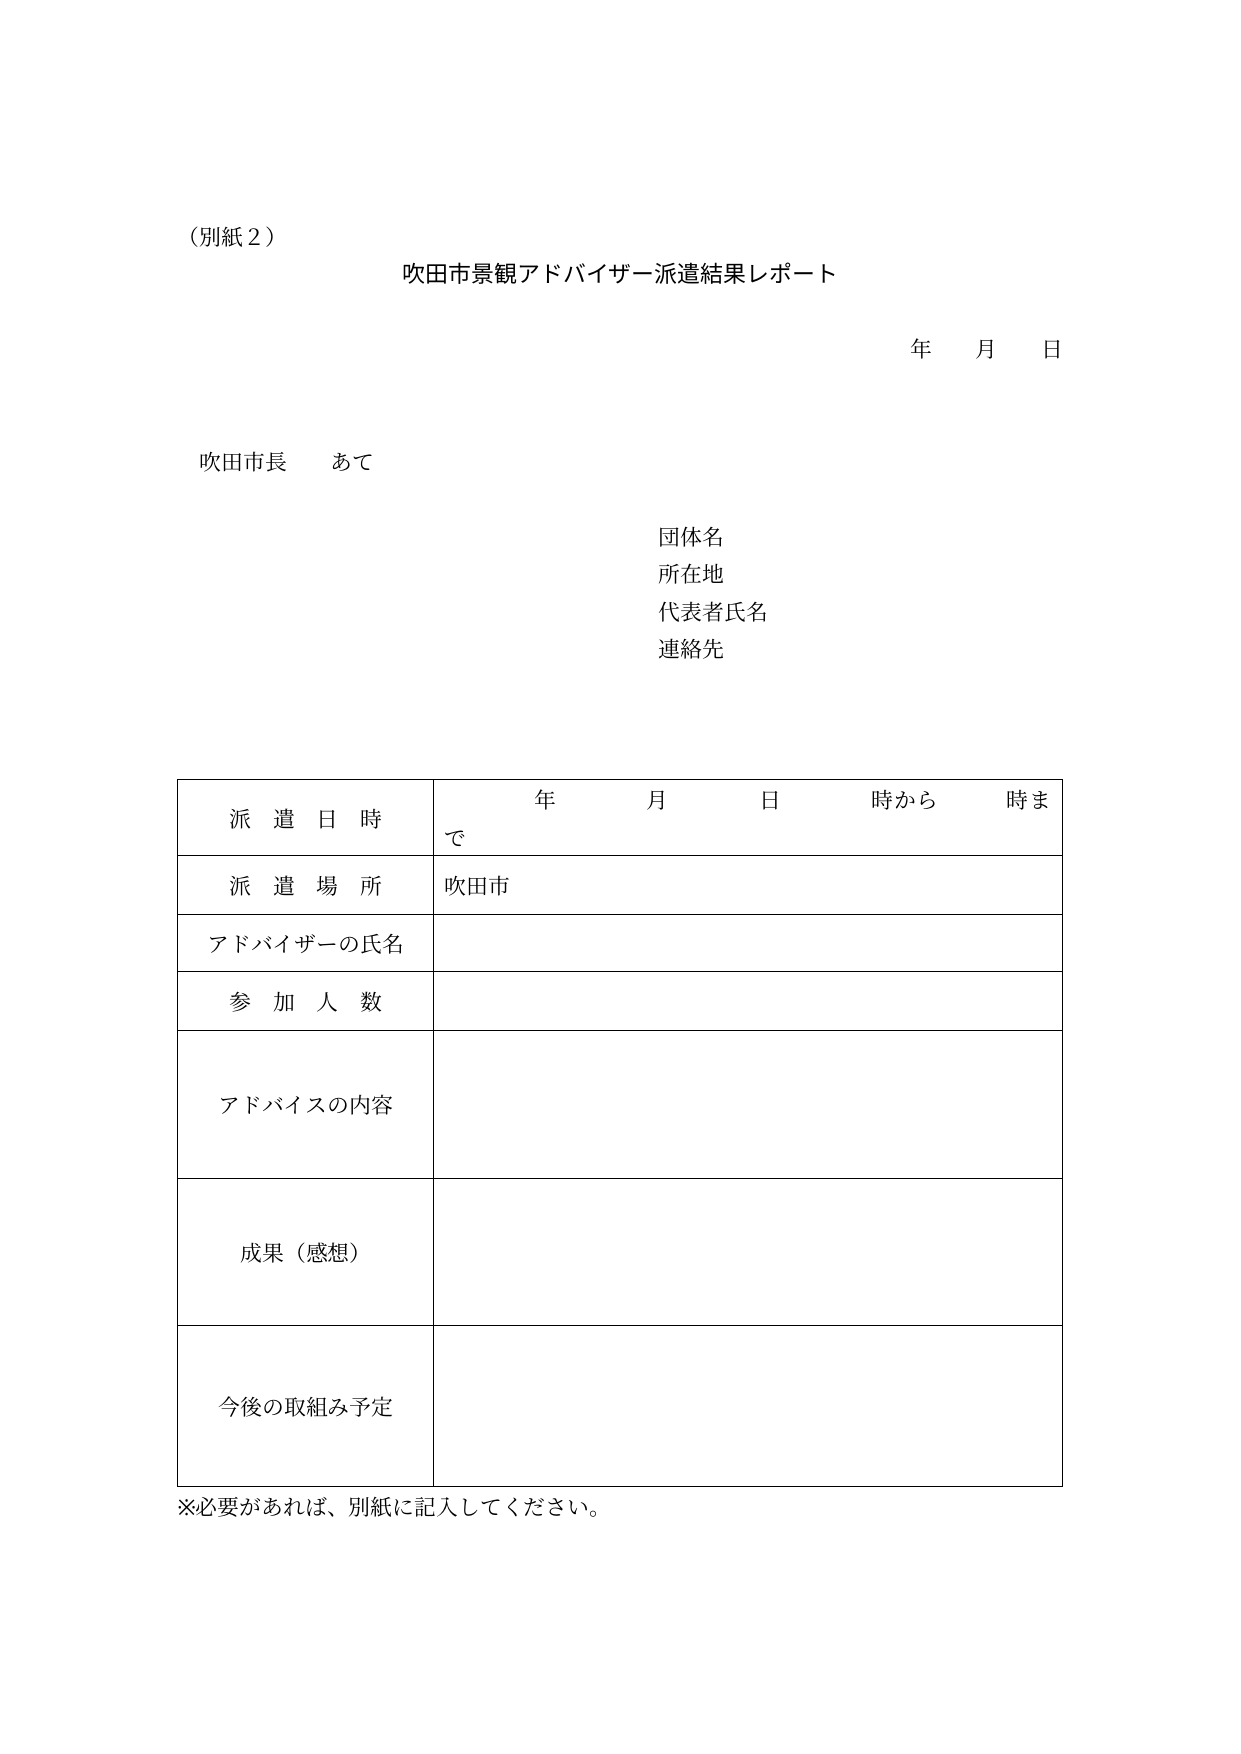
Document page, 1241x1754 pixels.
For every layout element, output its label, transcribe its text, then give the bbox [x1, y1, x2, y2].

table_header 派 遣 日 時 [178, 780, 433, 855]
table_cell 成果（感想） [178, 1179, 433, 1325]
text 吹田市長 あて [177, 442, 1063, 479]
text 団体名 [177, 517, 1063, 554]
table_cell [434, 1326, 1062, 1486]
text 連絡先 [177, 629, 1063, 667]
table_cell アドバイスの内容 [178, 1031, 433, 1178]
table_cell 吹田市 [434, 856, 1062, 913]
text ※必要があれば、別紙に記入してください。 [177, 1487, 1063, 1525]
table_cell [434, 1031, 1062, 1178]
table_cell [434, 1179, 1062, 1325]
table_cell [434, 972, 1062, 1029]
text （別紙２） [177, 217, 1063, 254]
text 吹田市景観アドバイザー派遣結果レポート [177, 254, 1063, 292]
text 代表者氏名 [177, 592, 1063, 629]
text 所在地 [177, 554, 1063, 592]
table_cell [434, 915, 1062, 971]
table_cell 派 遣 場 所 [178, 856, 433, 913]
table_cell 今後の取組み予定 [178, 1326, 433, 1486]
table_header 年 月 日 時から 時まで [434, 780, 1062, 855]
table_cell アドバイザーの氏名 [178, 915, 433, 971]
text 年 月 日 [177, 329, 1063, 367]
table_cell 参 加 人 数 [178, 972, 433, 1029]
